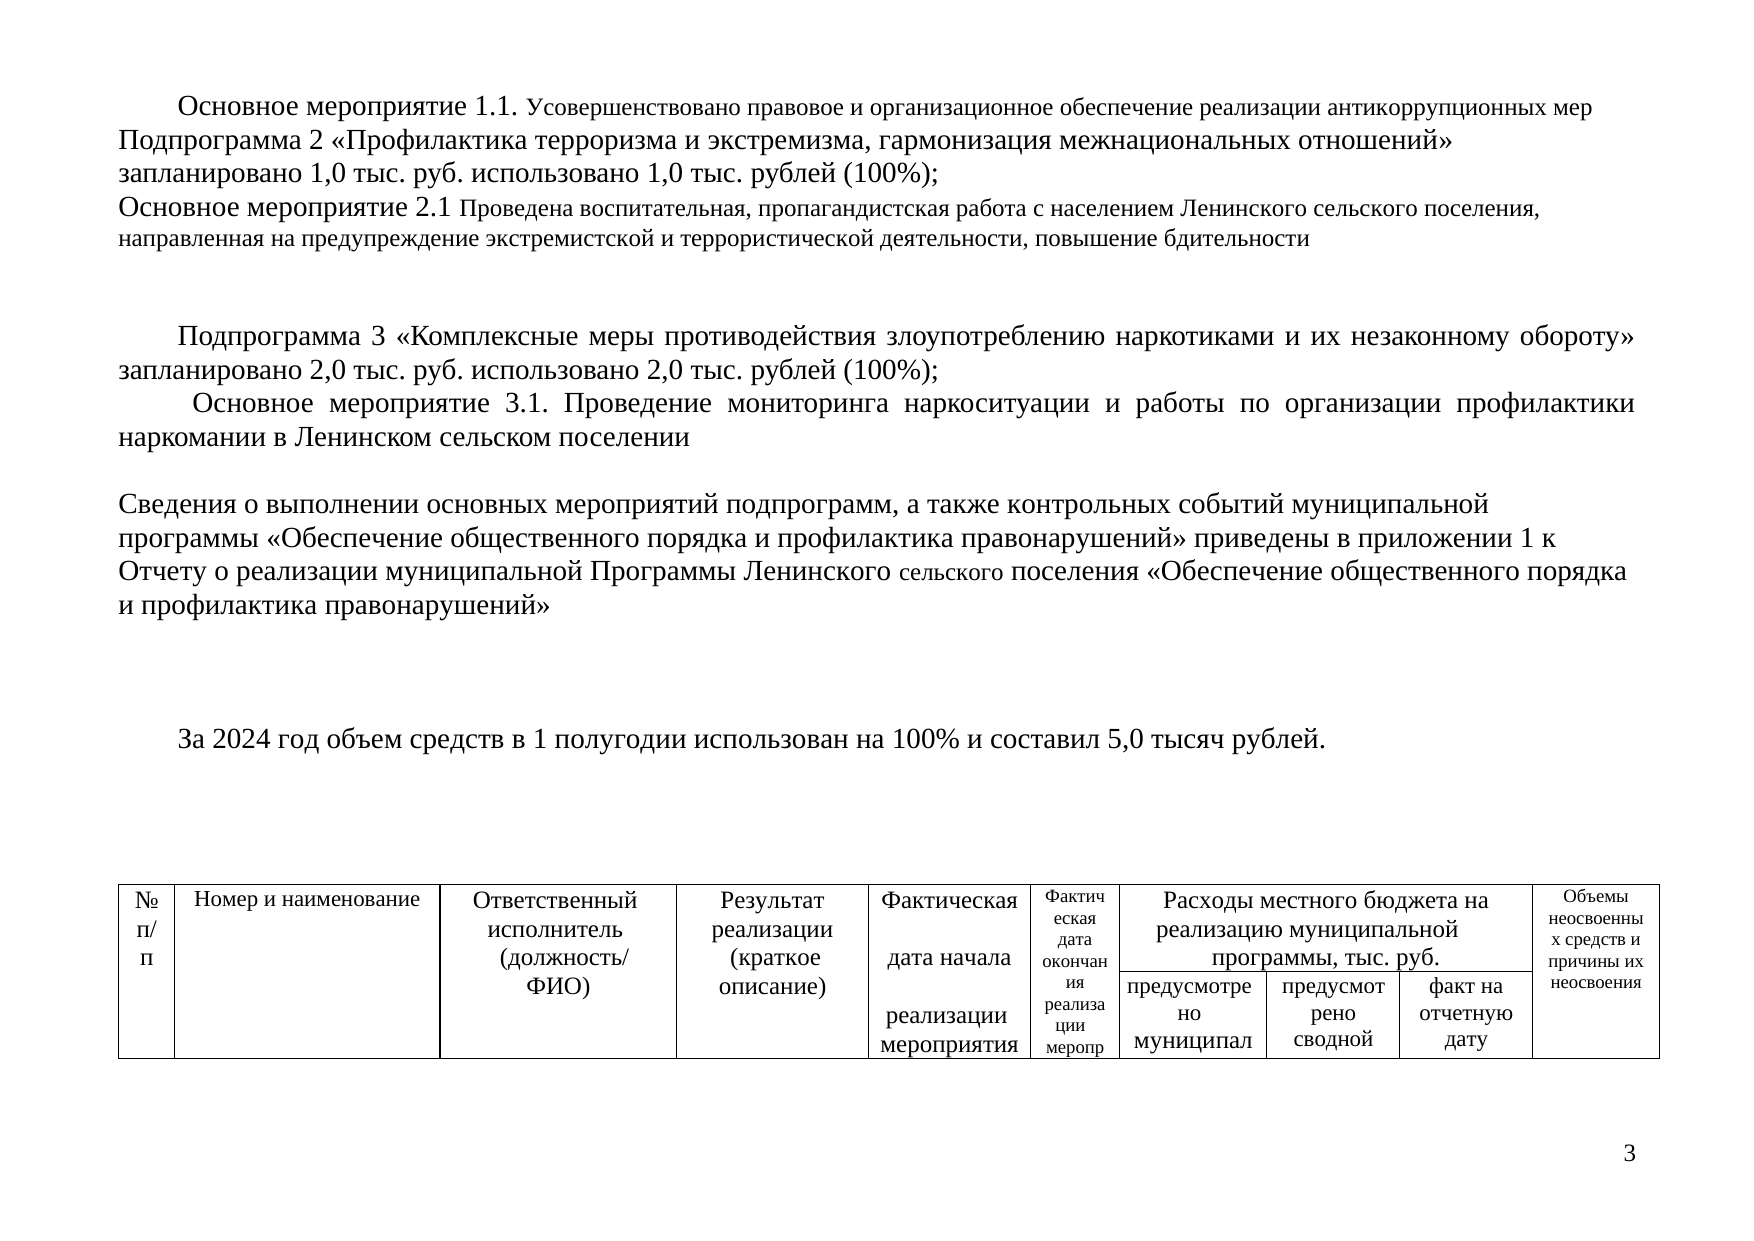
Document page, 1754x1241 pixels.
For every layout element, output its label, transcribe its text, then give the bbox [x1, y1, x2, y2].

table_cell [1400, 972, 1532, 1057]
table_header № п/п [119, 885, 174, 1057]
table_header Ответственный исполнитель (должность/ ФИО) [441, 885, 676, 1057]
table_header Номер и наименование [175, 885, 439, 1057]
text Основное мероприятие 1.1. Усовершенствовано правовое и организационное обеспечение реализации антикоррупционных мер [118, 88, 1636, 122]
text Основное мероприятие 3.1. Проведение мониторинга наркоситуации и работы по организации профилактики наркомании в Ленинском сельском поселении [118, 386, 1636, 453]
text Подпрограмма 2 «Профилактика терроризма и экстремизма, гармонизация межнациональных отношений» запланировано 1,0 тыс. руб. использовано 1,0 тыс. рублей (100%); [118, 122, 1636, 189]
table_header Результат реализации (краткое описание) [677, 885, 868, 1057]
table_header Объемы неосвоенных средств и причины их неосвоения [1533, 885, 1659, 1057]
table_header Фактическая дата начала реализации мероприятия [869, 885, 1030, 1057]
table_header Фактическая дата окончания реализации мероприятия, наступления контрольного события [1031, 885, 1119, 1057]
table_header Расходы местного бюджета на реализацию муниципальной программы, тыс. руб. [1120, 885, 1532, 971]
text За 2024 год объем средств в 1 полугодии использован на 100% и составил 5,0 тысяч рублей. [118, 721, 1636, 754]
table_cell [1120, 972, 1266, 1057]
text Сведения о выполнении основных мероприятий подпрограмм, а также контрольных событий муниципальной программы «Обеспечение общественного порядка и профилактика правонарушений» приведены в приложении 1 к Отчету о реализации муниципальной Программы Ленинского сельского поселения «Обеспечение общественного порядка и профилактика правонарушений» [118, 486, 1636, 620]
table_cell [1267, 972, 1399, 1057]
text Основное мероприятие 2.1 Проведена воспитательная, пропагандистская работа с населением Ленинского сельского поселения, направленная на предупреждение экстремистской и террористической деятельности, повышение бдительности [118, 189, 1636, 251]
text Подпрограмма 3 «Комплексные меры противодействия злоупотреблению наркотиками и их незаконному обороту» запланировано 2,0 тыс. руб. использовано 2,0 тыс. рублей (100%); [118, 318, 1636, 386]
